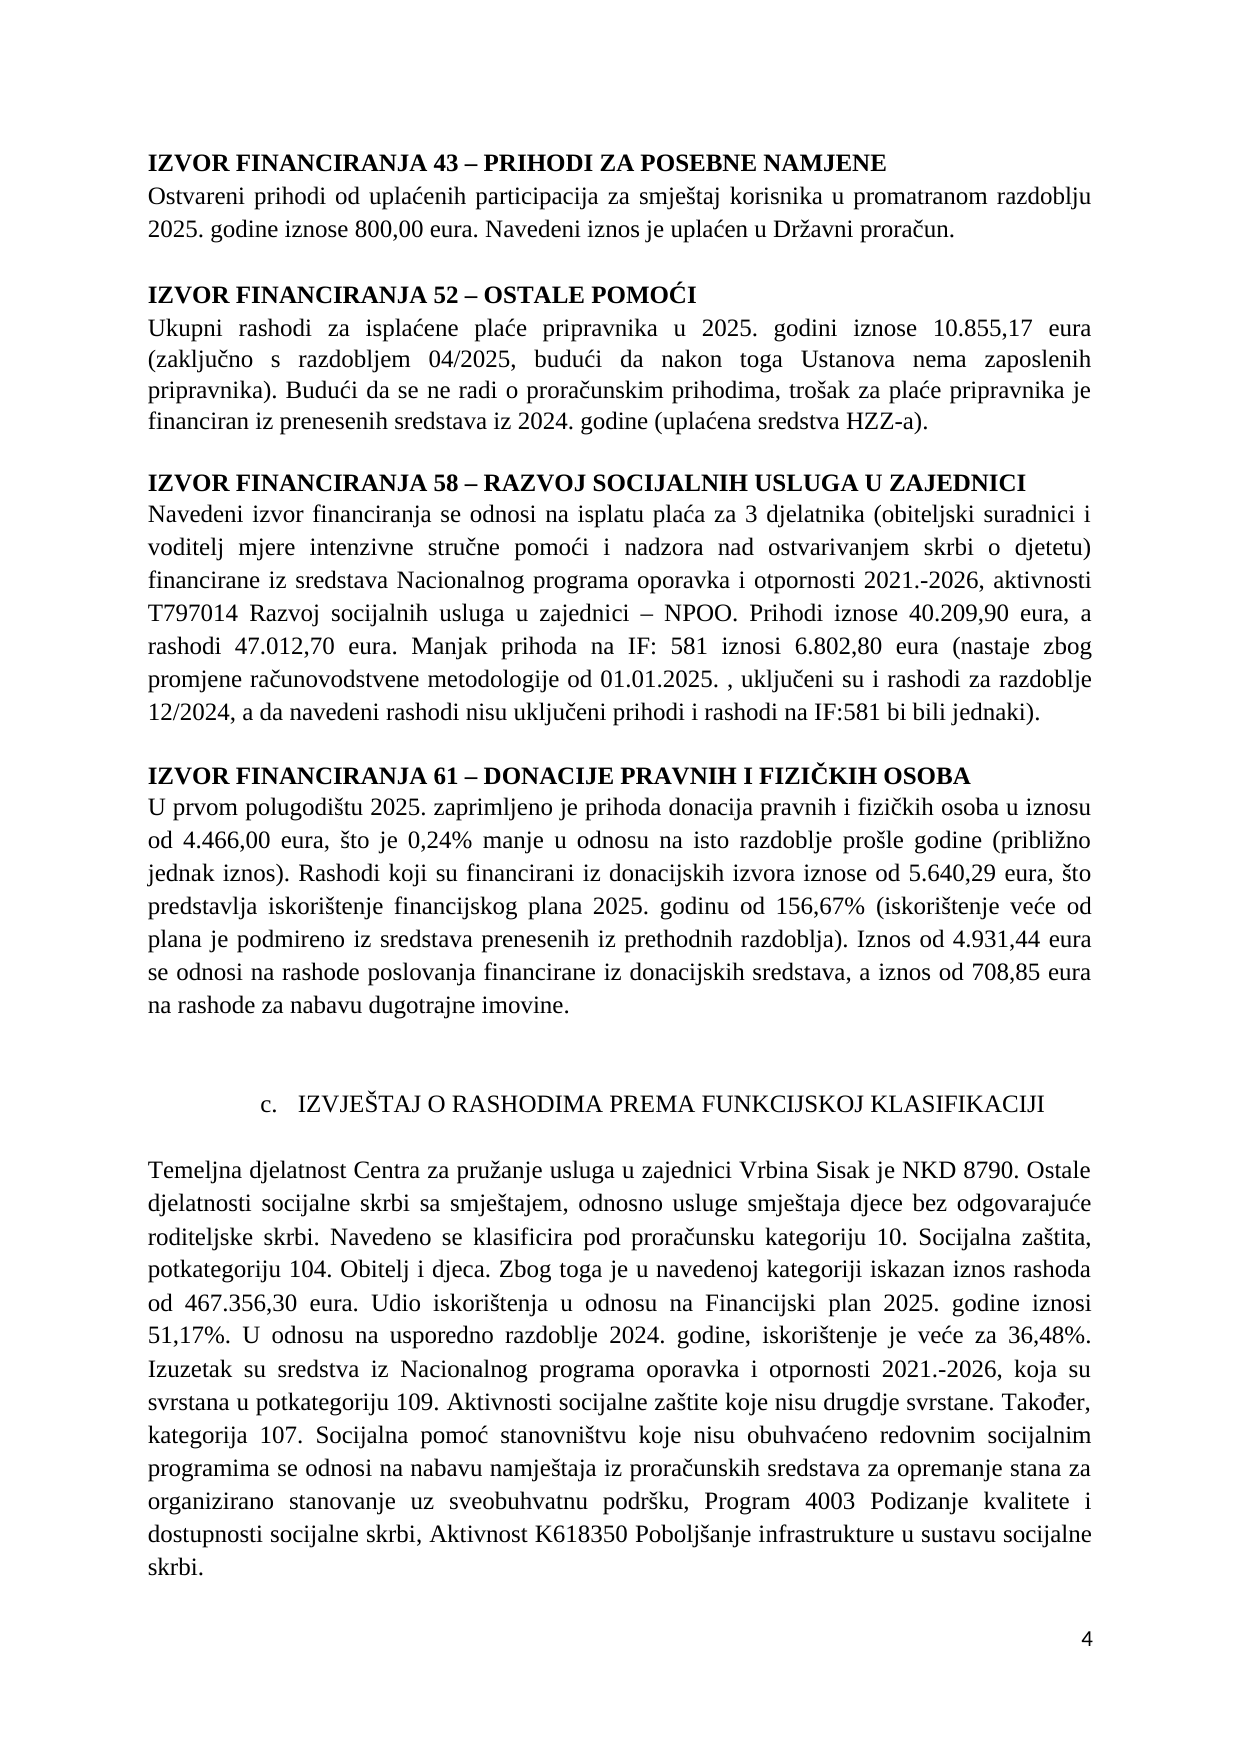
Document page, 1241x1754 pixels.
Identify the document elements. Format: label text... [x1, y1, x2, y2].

text IZVOR FINANCIRANJA 58 – RAZVOJ SOCIJALNIH USLUGA U ZAJEDNICI [148, 468, 1092, 497]
text Navedeni izvor financiranja se odnosi na isplatu plaća za 3 djelatnika (obiteljski suradnici i voditelj mjere intenzivne stručne pomoći i nadzora nad ostvarivanjem skrbi o djetetu) financirane iz sredstava Nacionalnog programa oporavka i otpornosti 2021.-2026, aktivnosti T797014 Razvoj socijalnih usluga u zajednici – NPOO. Prihodi iznose 40.209,90 eura, a rashodi 47.012,70 eura. Manjak prihoda na IF: 581 iznosi 6.802,80 eura (nastaje zbog promjene računovodstvene metodologije od 01.01.2025. , uključeni su i rashodi za razdoblje 12/2024, a da navedeni rashodi nisu uključeni prihodi i rashodi na IF:581 bi bili jednaki). [148, 499, 1092, 726]
text IZVOR FINANCIRANJA 52 – OSTALE POMOĆI [148, 280, 1092, 308]
text Ukupni rashodi za isplaćene plaće pripravnika u 2025. godini iznose 10.855,17 eura (zaključno s razdobljem 04/2025, budući da nakon toga Ustanova nema zaposlenih pripravnika). Budući da se ne radi o proračunskim prihodima, trošak za plaće pripravnika je financiran iz prenesenih sredstava iz 2024. godine (uplaćena sredstva HZZ-a). [148, 313, 1092, 435]
text IZVOR FINANCIRANJA 43 – PRIHODI ZA POSEBNE NAMJENE [148, 148, 1092, 176]
text Temeljna djelatnost Centra za pružanje usluga u zajednici Vrbina Sisak je NKD 8790. Ostale djelatnosti socijalne skrbi sa smještajem, odnosno usluge smještaja djece bez odgovarajuće roditeljske skrbi. Navedeno se klasificira pod proračunsku kategoriju 10. Socijalna zaštita, potkategoriju 104. Obitelj i djeca. Zbog toga je u navedenoj kategoriji iskazan iznos rashoda od 467.356,30 eura. Udio iskorištenja u odnosu na Financijski plan 2025. godine iznosi 51,17%. U odnosu na usporedno razdoblje 2024. godine, iskorištenje je veće za 36,48%. Izuzetak su sredstva iz Nacionalnog programa oporavka i otpornosti 2021.-2026, koja su svrstana u potkategoriju 109. Aktivnosti socijalne zaštite koje nisu drugdje svrstane. Također, kategorija 107. Socijalna pomoć stanovništvu koje nisu obuhvaćeno redovnim socijalnim programima se odnosi na nabavu namještaja iz proračunskih sredstava za opremanje stana za organizirano stanovanje uz sveobuhvatnu podršku, Program 4003 Podizanje kvalitete i dostupnosti socijalne skrbi, Aktivnost K618350 Poboljšanje infrastrukture u sustavu socijalne skrbi. [148, 1156, 1092, 1581]
list IZVJEŠTAJ O RASHODIMA PREMA FUNKCIJSKOJ KLASIFIKACIJI [260, 1089, 1092, 1118]
text Ostvareni prihodi od uplaćenih participacija za smještaj korisnika u promatranom razdoblju 2025. godine iznose 800,00 eura. Navedeni iznos je uplaćen u Državni proračun. [148, 181, 1092, 242]
text IZVOR FINANCIRANJA 61 – DONACIJE PRAVNIH I FIZIČKIH OSOBA [148, 761, 1092, 790]
text U prvom polugodištu 2025. zaprimljeno je prihoda donacija pravnih i fizičkih osoba u iznosu od 4.466,00 eura, što je 0,24% manje u odnosu na isto razdoblje prošle godine (približno jednak iznos). Rashodi koji su financirani iz donacijskih izvora iznose od 5.640,29 eura, što predstavlja iskorištenje financijskog plana 2025. godinu od 156,67% (iskorištenje veće od plana je podmireno iz sredstava prenesenih iz prethodnih razdoblja). Iznos od 4.931,44 eura se odnosi na rashode poslovanja financirane iz donacijskih sredstava, a iznos od 708,85 eura na rashode za nabavu dugotrajne imovine. [148, 792, 1092, 1019]
